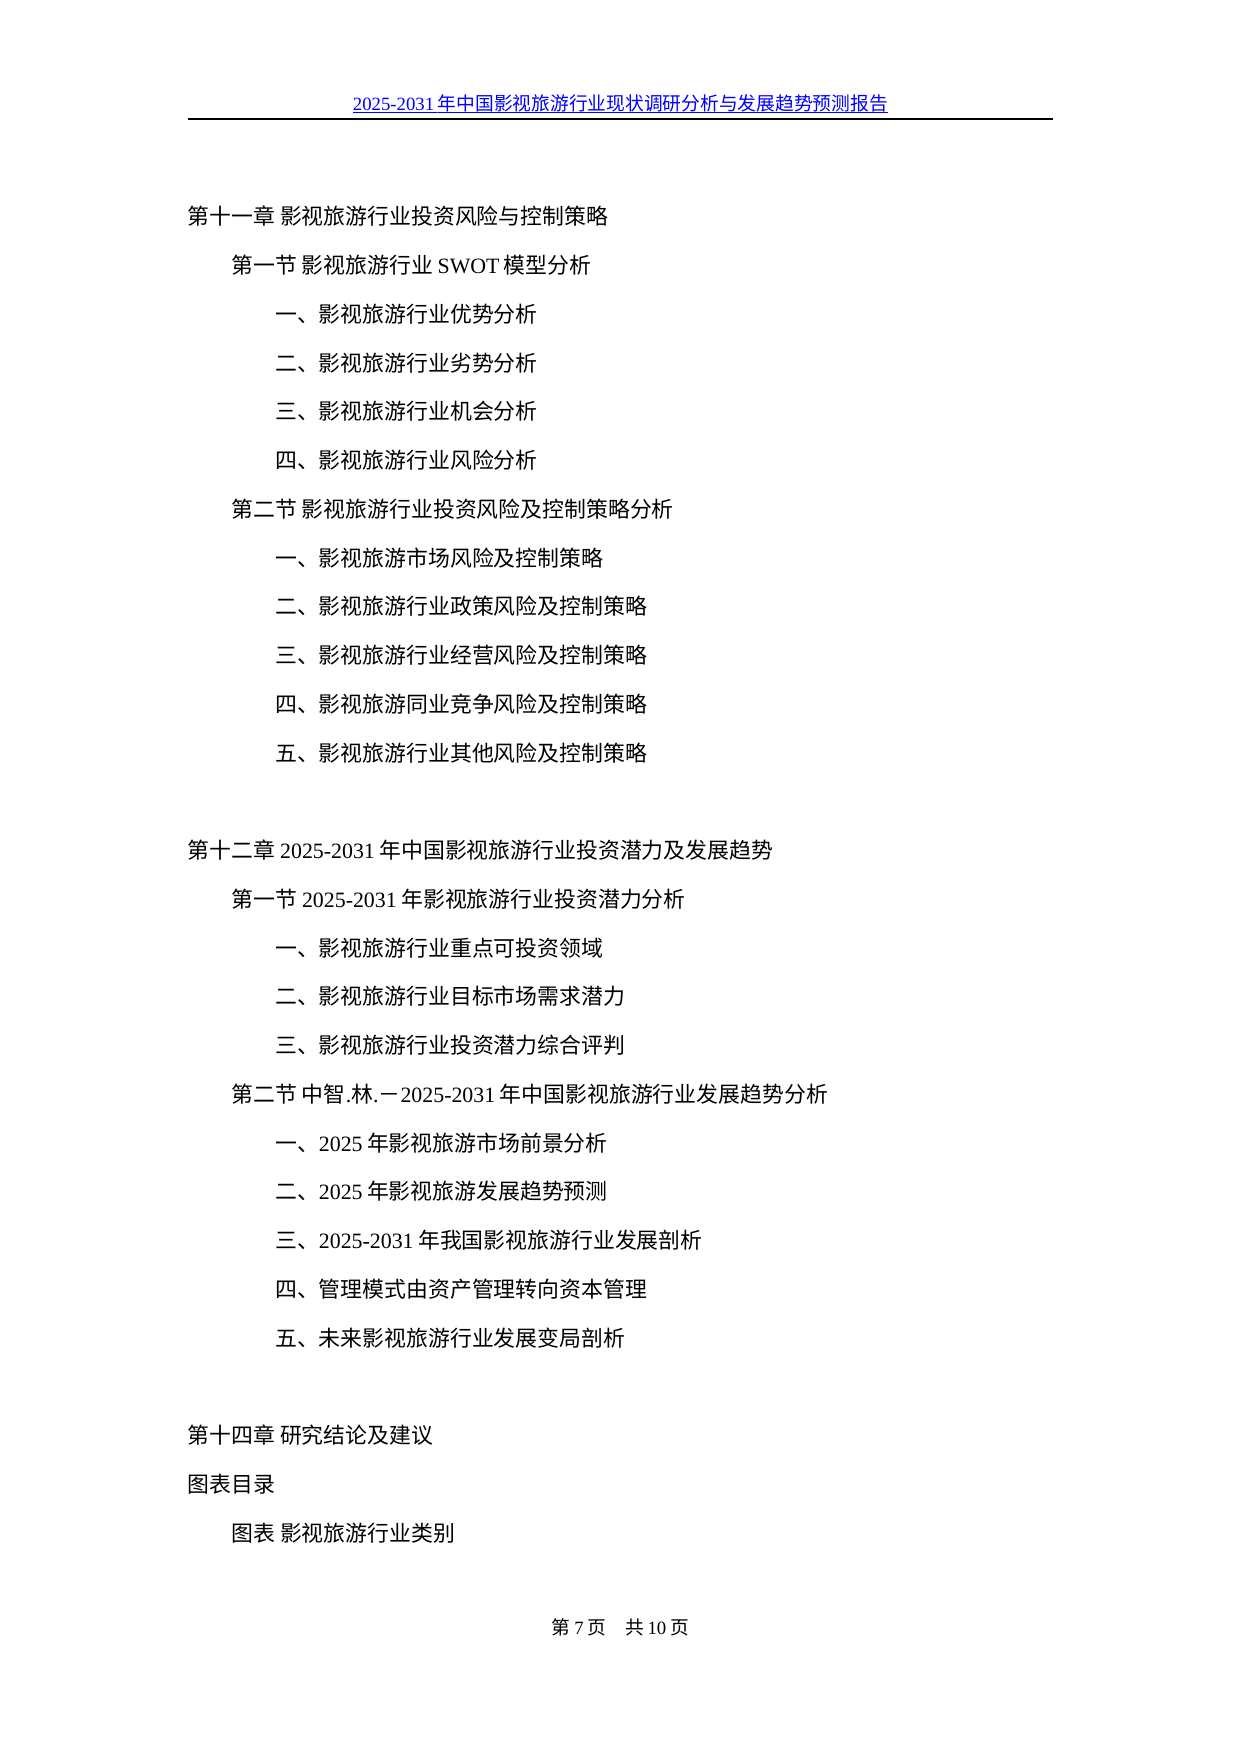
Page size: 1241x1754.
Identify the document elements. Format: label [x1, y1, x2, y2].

text [187, 150, 1053, 1548]
